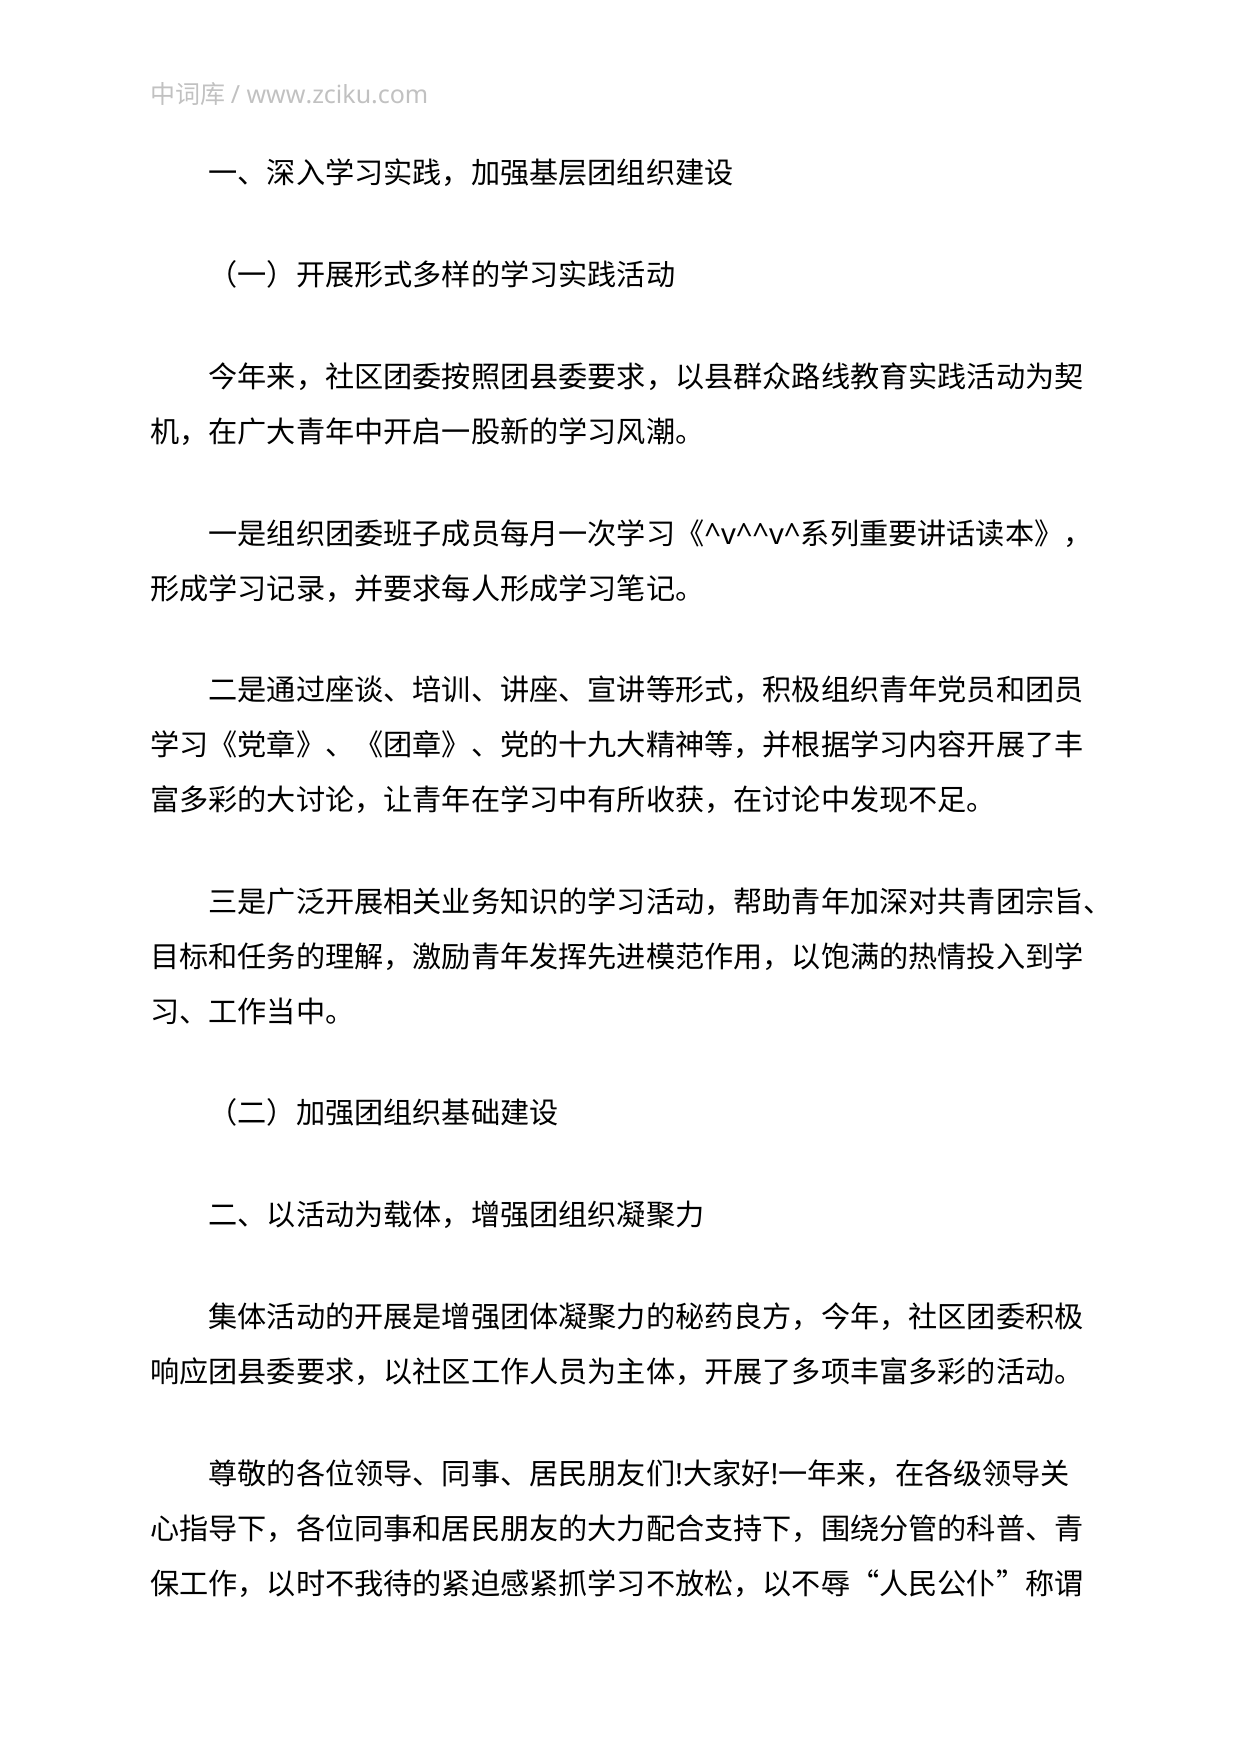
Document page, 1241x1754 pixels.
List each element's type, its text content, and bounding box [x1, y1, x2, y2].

text 一是组织团委班子成员每月一次学习《^v^^v^系列重要讲话读本》，形成学习记录，并要求每人形成学习笔记。 [150, 510, 1090, 607]
text （二）加强团组织基础建设 [150, 1090, 1090, 1132]
text 集体活动的开展是增强团体凝聚力的秘药良方，今年，社区团委积极响应团县委要求，以社区工作人员为主体，开展了多项丰富多彩的活动。 [150, 1294, 1090, 1391]
text （一）开展形式多样的学习实践活动 [150, 252, 1090, 294]
text 三是广泛开展相关业务知识的学习活动，帮助青年加深对共青团宗旨、目标和任务的理解，激励青年发挥先进模范作用，以饱满的热情投入到学习、工作当中。 [150, 878, 1090, 1031]
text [150, 1450, 1090, 1602]
text 二、以活动为载体，增强团组织凝聚力 [150, 1192, 1090, 1234]
text 一、深入学习实践，加强基层团组织建设 [150, 150, 1090, 192]
text 今年来，社区团委按照团县委要求，以县群众路线教育实践活动为契机，在广大青年中开启一股新的学习风潮。 [150, 353, 1090, 451]
text 二是通过座谈、培训、讲座、宣讲等形式，积极组织青年党员和团员学习《党章》、《团章》、党的十九大精神等，并根据学习内容开展了丰富多彩的大讨论，让青年在学习中有所收获，在讨论中发现不足。 [150, 667, 1090, 819]
